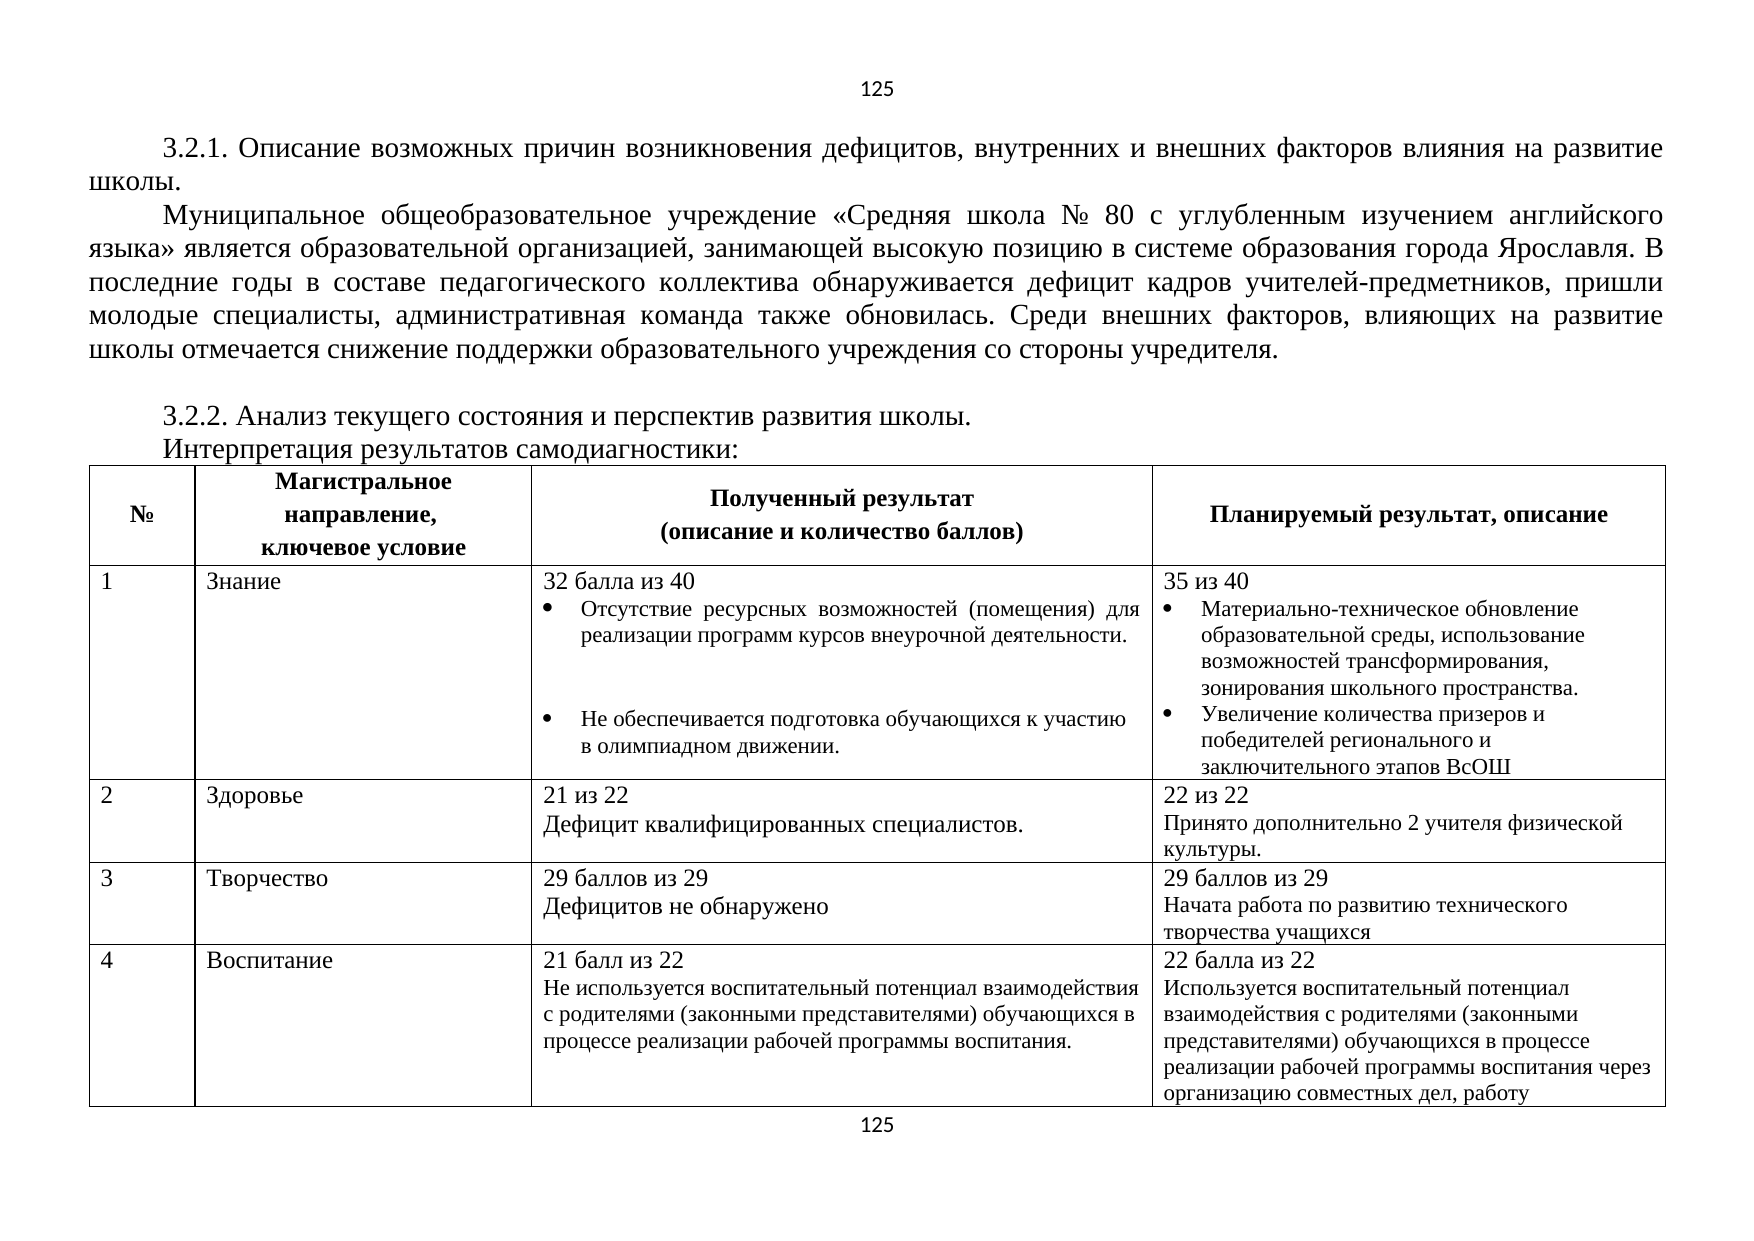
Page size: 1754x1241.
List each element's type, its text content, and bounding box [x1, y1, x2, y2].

table_cell 22 из 22 Принято дополнительно 2 учителя физической культуры. [1153, 780, 1665, 862]
table_header № [90, 466, 194, 565]
table_cell 3 [90, 863, 194, 944]
table_cell 2 [90, 780, 194, 862]
table_header Магистральное направление, ключевое условие [196, 466, 531, 565]
table_cell Творчество [196, 863, 531, 944]
table_cell 4 [90, 945, 194, 1106]
table_cell 21 из 22 Дефицит квалифицированных специалистов. [532, 780, 1152, 862]
text 3.2.2. Анализ текущего состояния и перспектив развития школы. [89, 398, 1665, 432]
text Муниципальное общеобразовательное учреждение «Средняя школа № 80 с углубленным изучением английского языка» является образовательной организацией, занимающей высокую позицию в системе образования города Ярославля. В последние годы в составе педагогического коллектива обнаруживается дефицит кадров учителей-предметников, пришли молодые специалисты, административная команда также обновилась. Среди внешних факторов, влияющих на развитие школы отмечается снижение поддержки образовательного учреждения со стороны учредителя. [89, 197, 1665, 364]
table_cell 1 [90, 566, 194, 779]
table_cell Воспитание [196, 945, 531, 1106]
table_cell 32 балла из 40 Отсутствие ресурсных возможностей (помещения) для реализации программ курсов внеурочной деятельности. Не обеспечивается подготовка обучающихся к участию в олимпиадном движении. [532, 566, 1152, 779]
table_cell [532, 945, 1152, 1106]
table_header Планируемый результат, описание [1153, 466, 1665, 565]
table_header Полученный результат (описание и количество баллов) [532, 466, 1152, 565]
table_cell 35 из 40 Материально-техническое обновление образовательной среды, использование возможностей трансформирования, зонирования школьного пространства. Увеличение количества призеров и победителей регионального и заключительного этапов ВсОШ [1153, 566, 1665, 779]
list Интерпретация результатов самодиагностики: [162, 432, 1665, 465]
text 3.2.1. Описание возможных причин возникновения дефицитов, внутренних и внешних факторов влияния на развитие школы. [89, 130, 1665, 197]
table_cell Здоровье [196, 780, 531, 862]
table_cell 29 баллов из 29 Дефицитов не обнаружено [532, 863, 1152, 944]
table_cell 29 баллов из 29 Начата работа по развитию технического творчества учащихся [1153, 863, 1665, 944]
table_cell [1153, 945, 1665, 1106]
table_cell Знание [196, 566, 531, 779]
